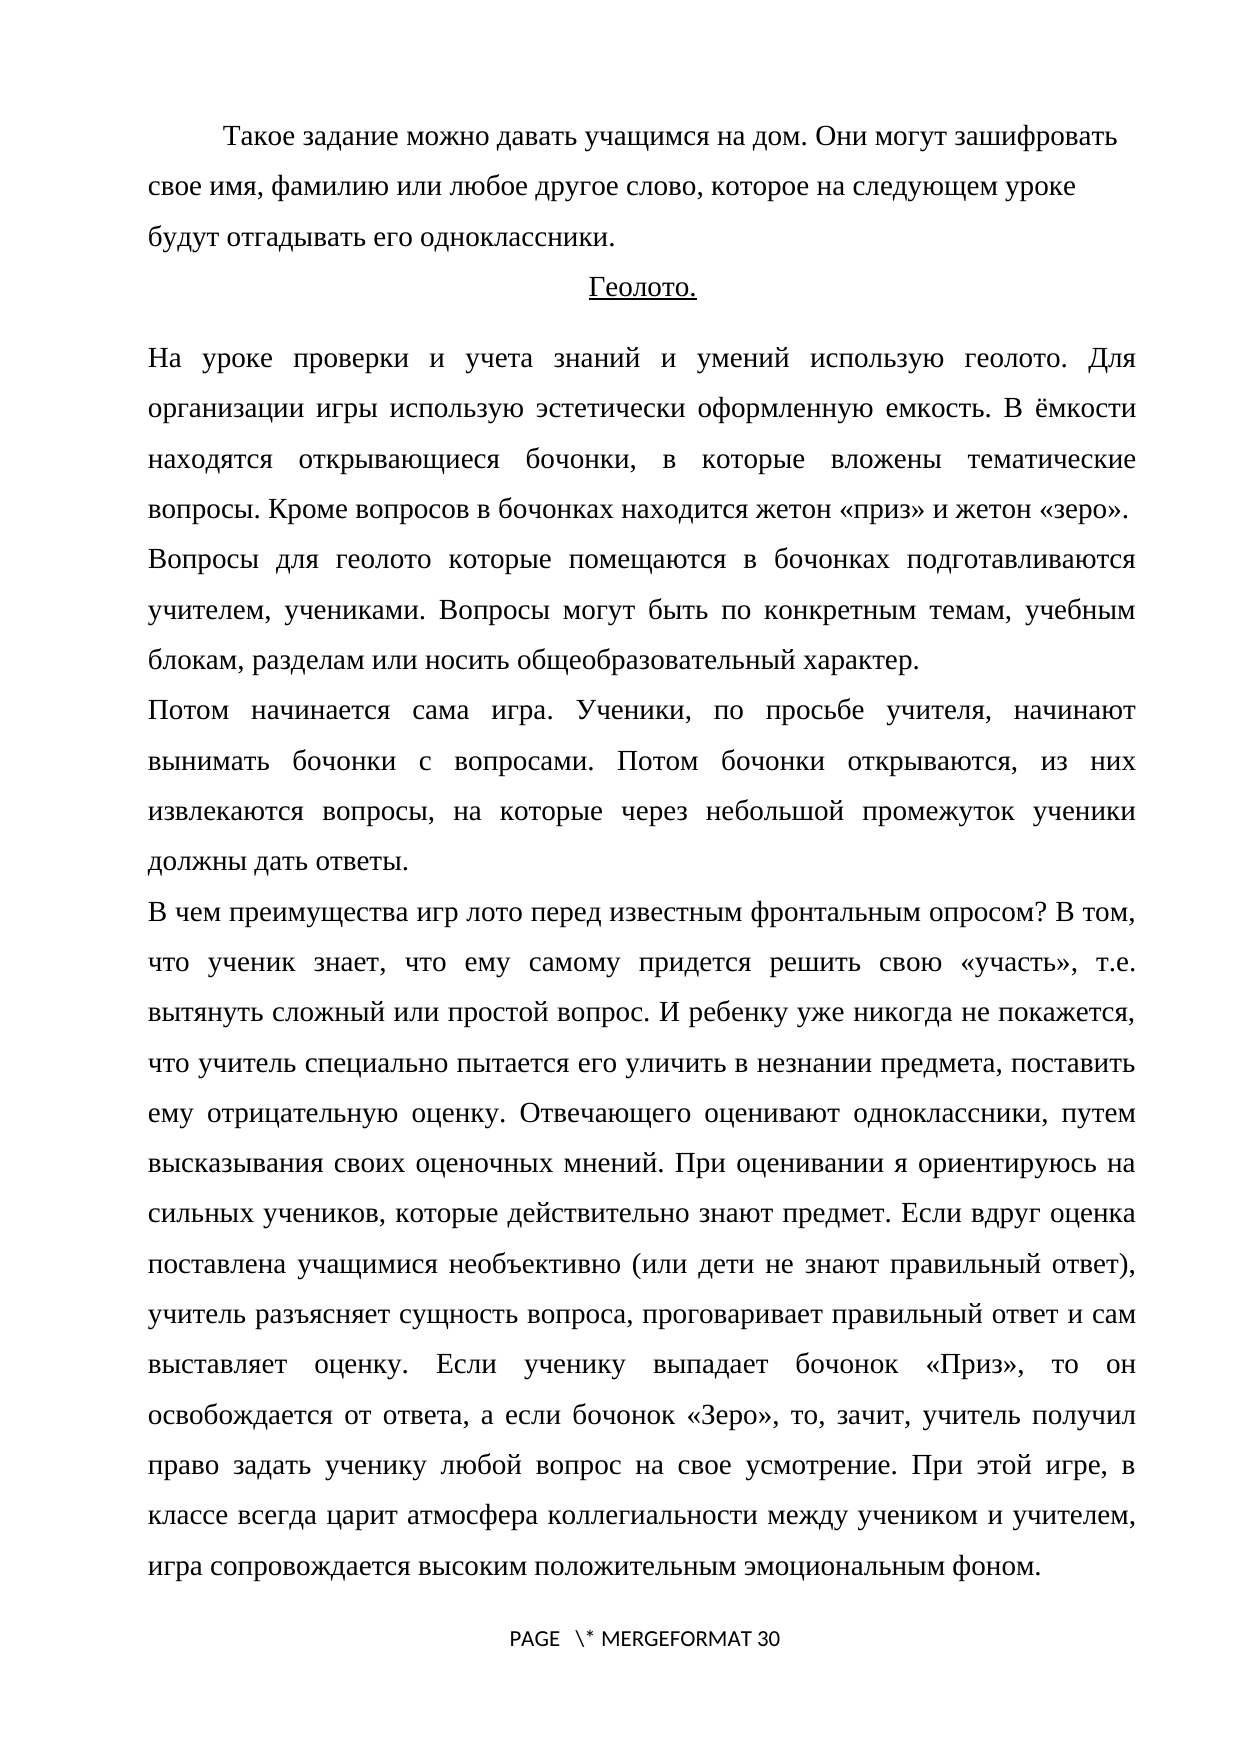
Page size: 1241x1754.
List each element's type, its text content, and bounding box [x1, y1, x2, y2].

text На уроке проверки и учета знаний и умений использую геолото. Для организации игры использую эстетически оформленную емкость. В ёмкости находятся открывающиеся бочонки, в которые вложены тематические вопросы. Кроме вопросов в бочонках находится жетон «приз» и жетон «зеро». [148, 340, 1137, 525]
text Вопросы для геолото которые помещаются в бочонках подготавливаются учителем, учениками. Вопросы могут быть по конкретным темам, учебным блокам, разделам или носить общеобразовательный характер. [148, 542, 1137, 676]
text В чем преимущества игр лото перед известным фронтальным опросом? В том, что ученик знает, что ему самому придется решить свою «участь», т.е. вытянуть сложный или простой вопрос. И ребенку уже никогда не покажется, что учитель специально пытается его уличить в незнании предмета, поставить ему отрицательную оценку. Отвечающего оценивают одноклассники, путем высказывания своих оценочных мнений. При оценивании я ориентируюсь на сильных учеников, которые действительно знают предмет. Если вдруг оценка поставлена учащимися необъективно (или дети не знают правильный ответ), учитель разъясняет сущность вопроса, проговаривает правильный ответ и сам выставляет оценку. Если ученику выпадает бочонок «Приз», то он освобождается от ответа, а если бочонок «Зеро», то, зачит, учитель получил право задать ученику любой вопрос на свое усмотрение. При этой игре, в классе всегда царит атмосфера коллегиальности между учеником и учителем, игра сопровождается высоким положительным эмоциональным фоном. [148, 894, 1137, 1581]
text Потом начинается сама игра. Ученики, по просьбе учителя, начинают вынимать бочонки с вопросами. Потом бочонки открываются, из них извлекаются вопросы, на которые через небольшой промежуток ученики должны дать ответы. [148, 692, 1137, 877]
list Такое задание можно давать учащимся на дом. Они могут зашифровать свое имя, фамилию или любое другое слово, которое на следующем уроке будут отгадывать его одноклассники. [148, 118, 1137, 252]
text Геолото. [148, 269, 1137, 303]
